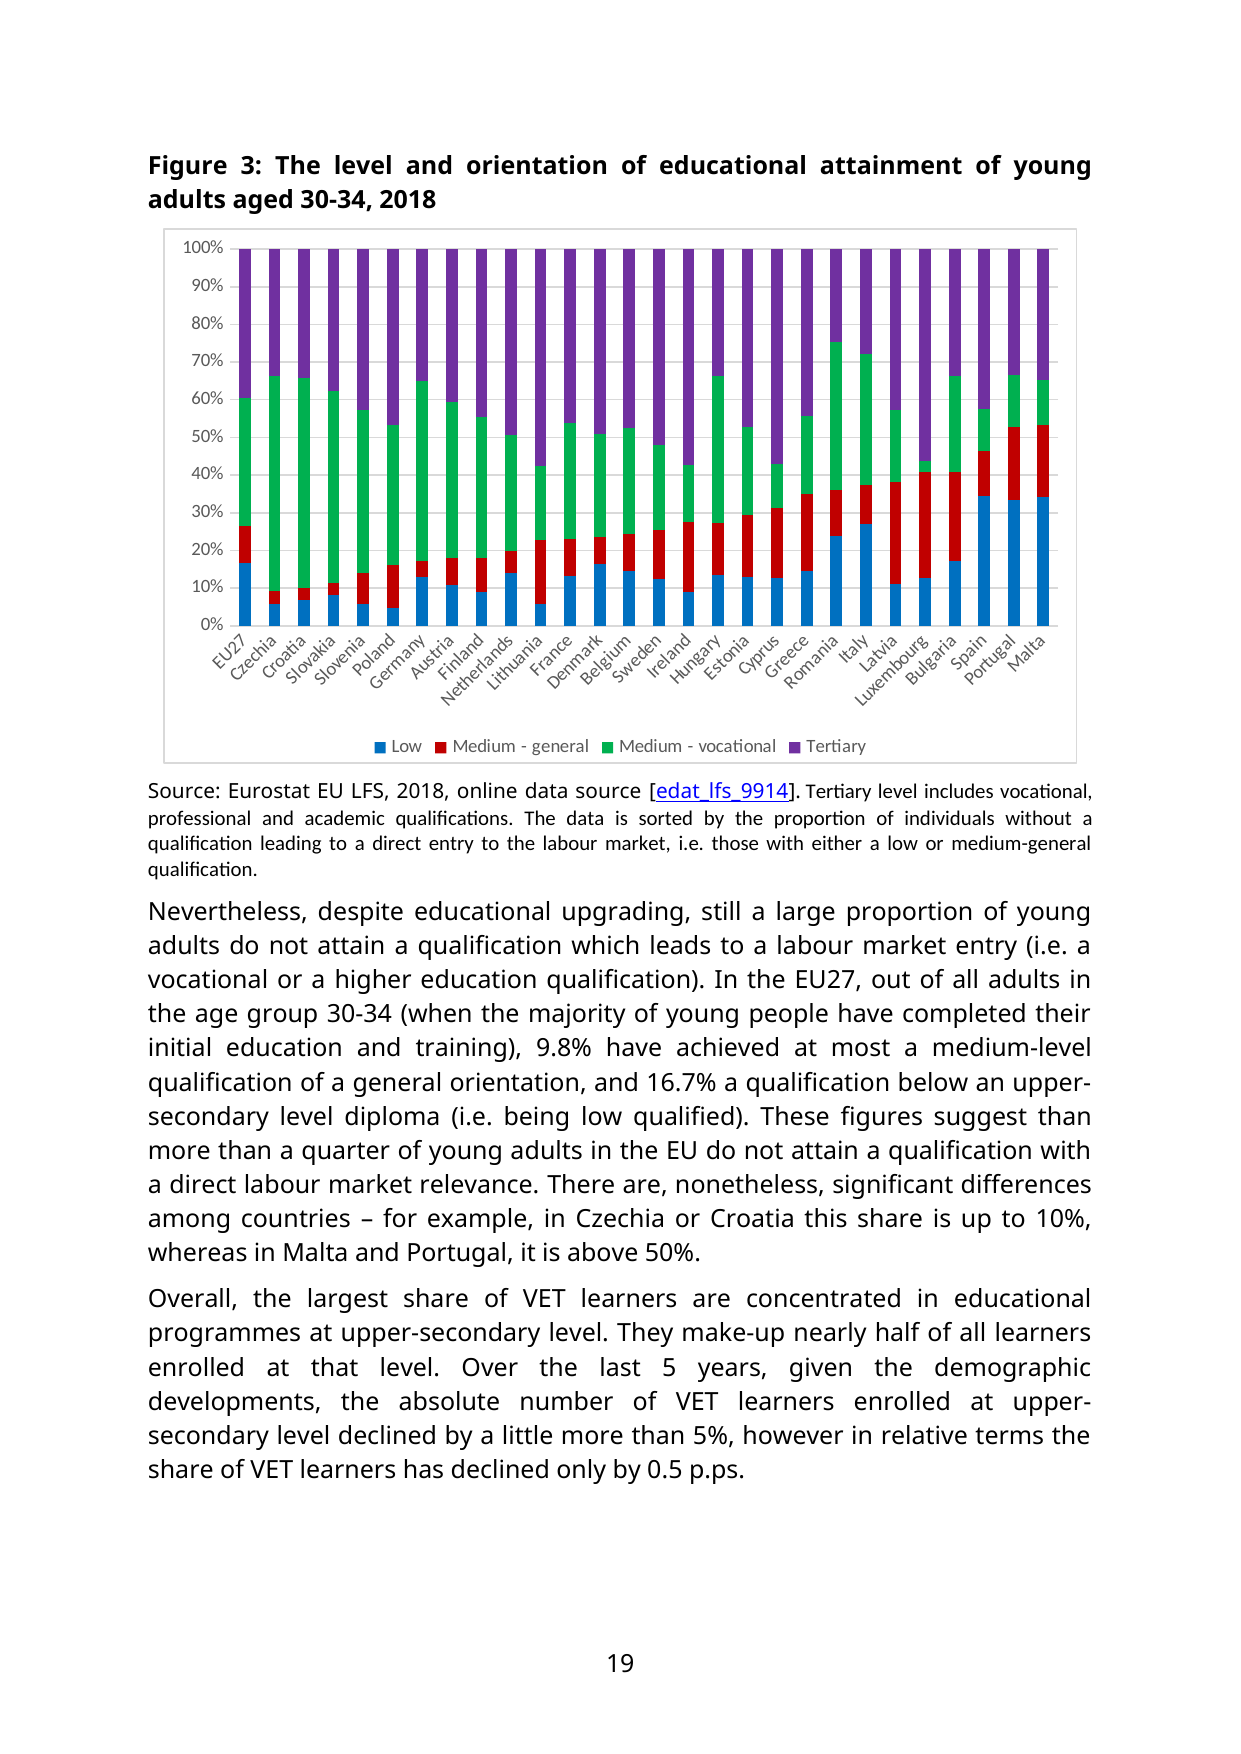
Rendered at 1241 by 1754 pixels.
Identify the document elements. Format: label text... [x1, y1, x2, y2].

text Nevertheless, despite educational upgrading, still a large proportion of young adults do not attain a qualification which leads to a labour market entry (i.e. a vocational or a higher education qualification). In the EU27, out of all adults in the age group 30-34 (when the majority of young people have completed their initial education and training), 9.8% have achieved at most a medium-level qualification of a general orientation, and 16.7% a qualification below an upper-secondary level diploma (i.e. being low qualified). These figures suggest than more than a quarter of young adults in the EU do not attain a qualification with a direct labour market relevance. There are, nonetheless, significant differences among countries – for example, in Czechia or Croatia this share is up to 10%, whereas in Malta and Portugal, it is above 50%. [148, 894, 1093, 1268]
text Source: Eurostat EU LFS, 2018, online data source [edat_lfs_9914]. Tertiary level includes vocational, professional and academic qualifications. The data is sorted by the proportion of individuals without a qualification leading to a direct entry to the labour market, i.e. those with either a low or medium-general qualification. [148, 777, 1093, 881]
text Figure 3: The level and orientation of educational attainment of young adults aged 30-34, 2018 [148, 148, 1093, 216]
text Overall, the largest share of VET learners are concentrated in educational programmes at upper-secondary level. They make-up nearly half of all learners enrolled at that level. Over the last 5 years, given the demographic developments, the absolute number of VET learners enrolled at upper-secondary level declined by a little more than 5%, however in relative terms the share of VET learners has declined only by 0.5 p.ps. [148, 1281, 1093, 1485]
